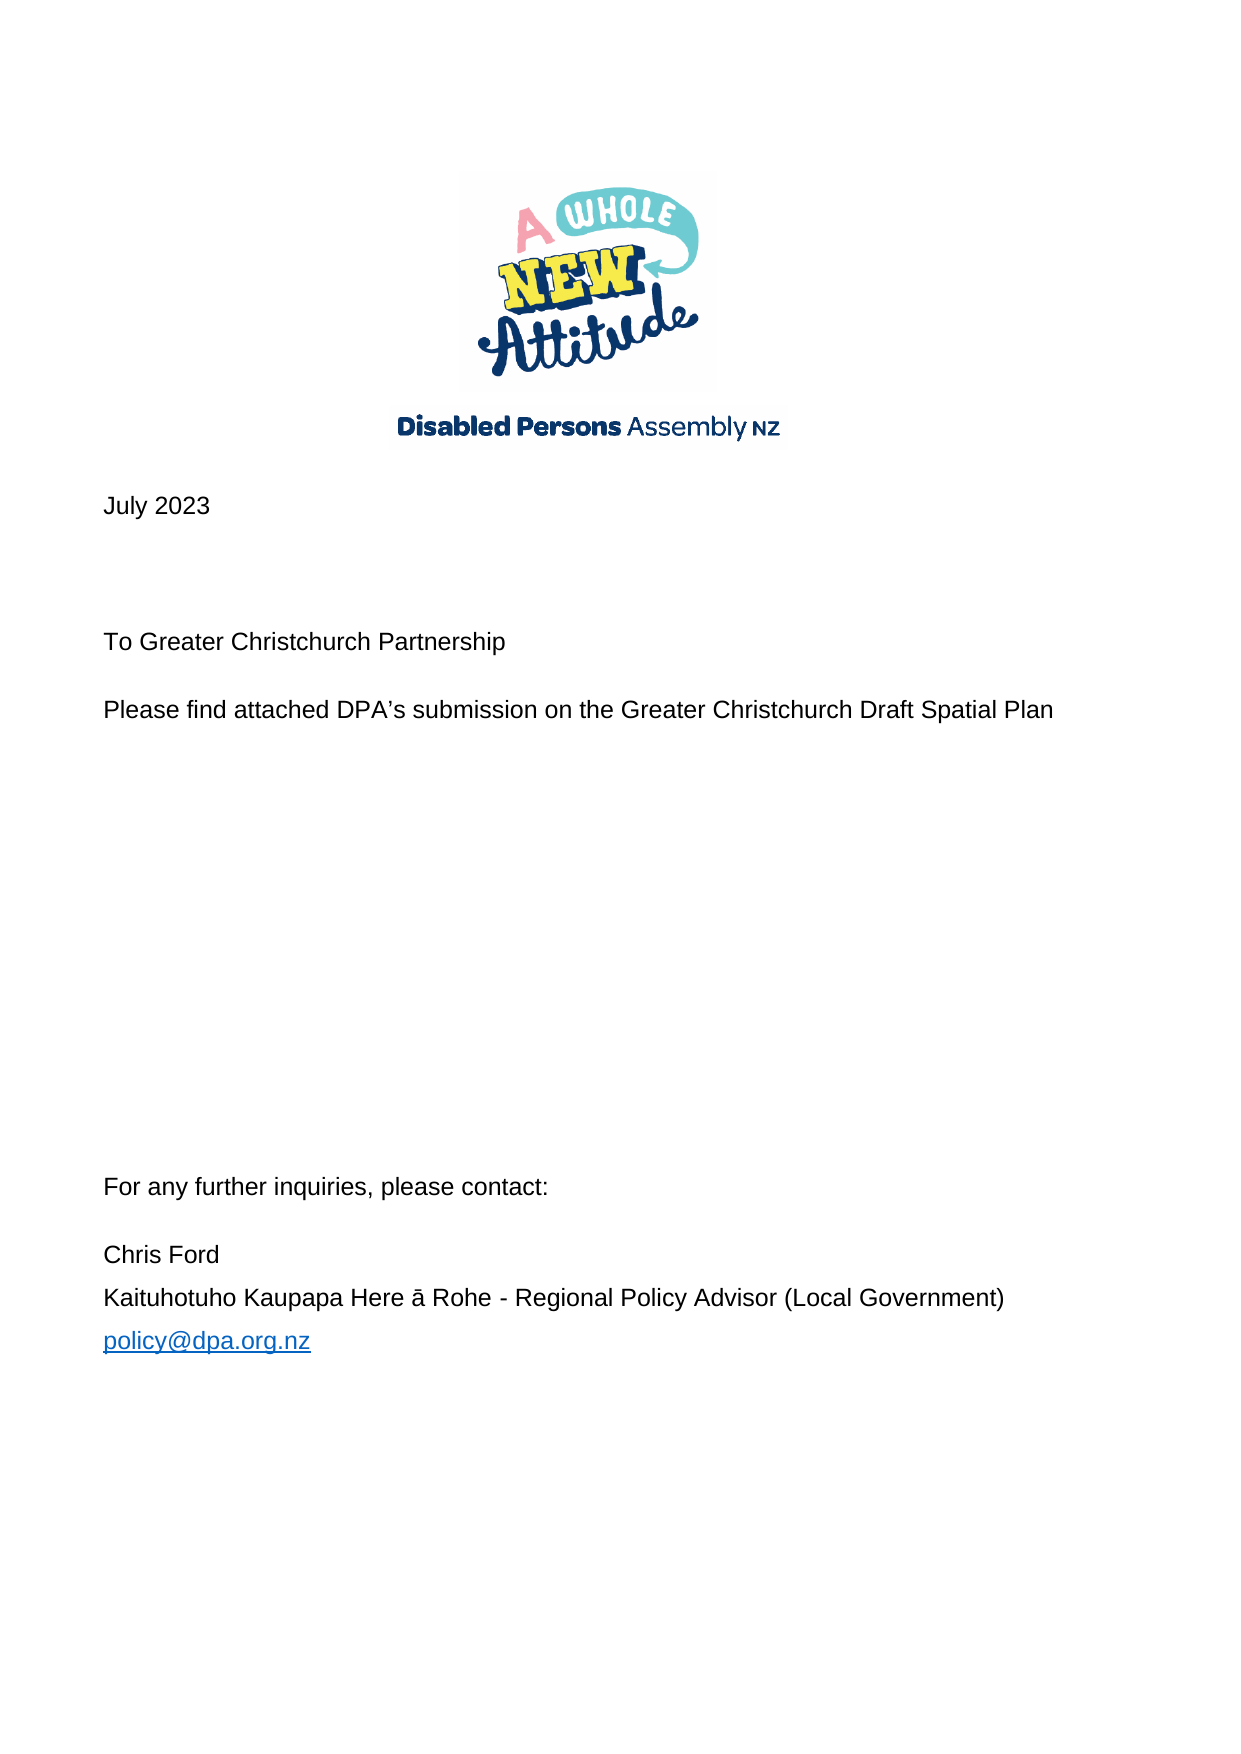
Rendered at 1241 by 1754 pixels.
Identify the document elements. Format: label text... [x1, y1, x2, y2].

text To Greater Christchurch Partnership [103, 627, 1090, 656]
text Chris Ford [103, 1240, 1090, 1269]
picture [389, 405, 788, 450]
text Kaituhotuho Kaupapa Here ā Rohe - Regional Policy Advisor (Local Government) [103, 1283, 1090, 1312]
text July 2023 [103, 491, 1090, 519]
text Please find attached DPA’s submission on the Greater Christchurch Draft Spatial Plan [103, 695, 1090, 724]
text policy@dpa.org.nz [103, 1326, 1090, 1355]
picture [459, 171, 717, 392]
text For any further inquiries, please contact: [103, 1172, 1090, 1201]
